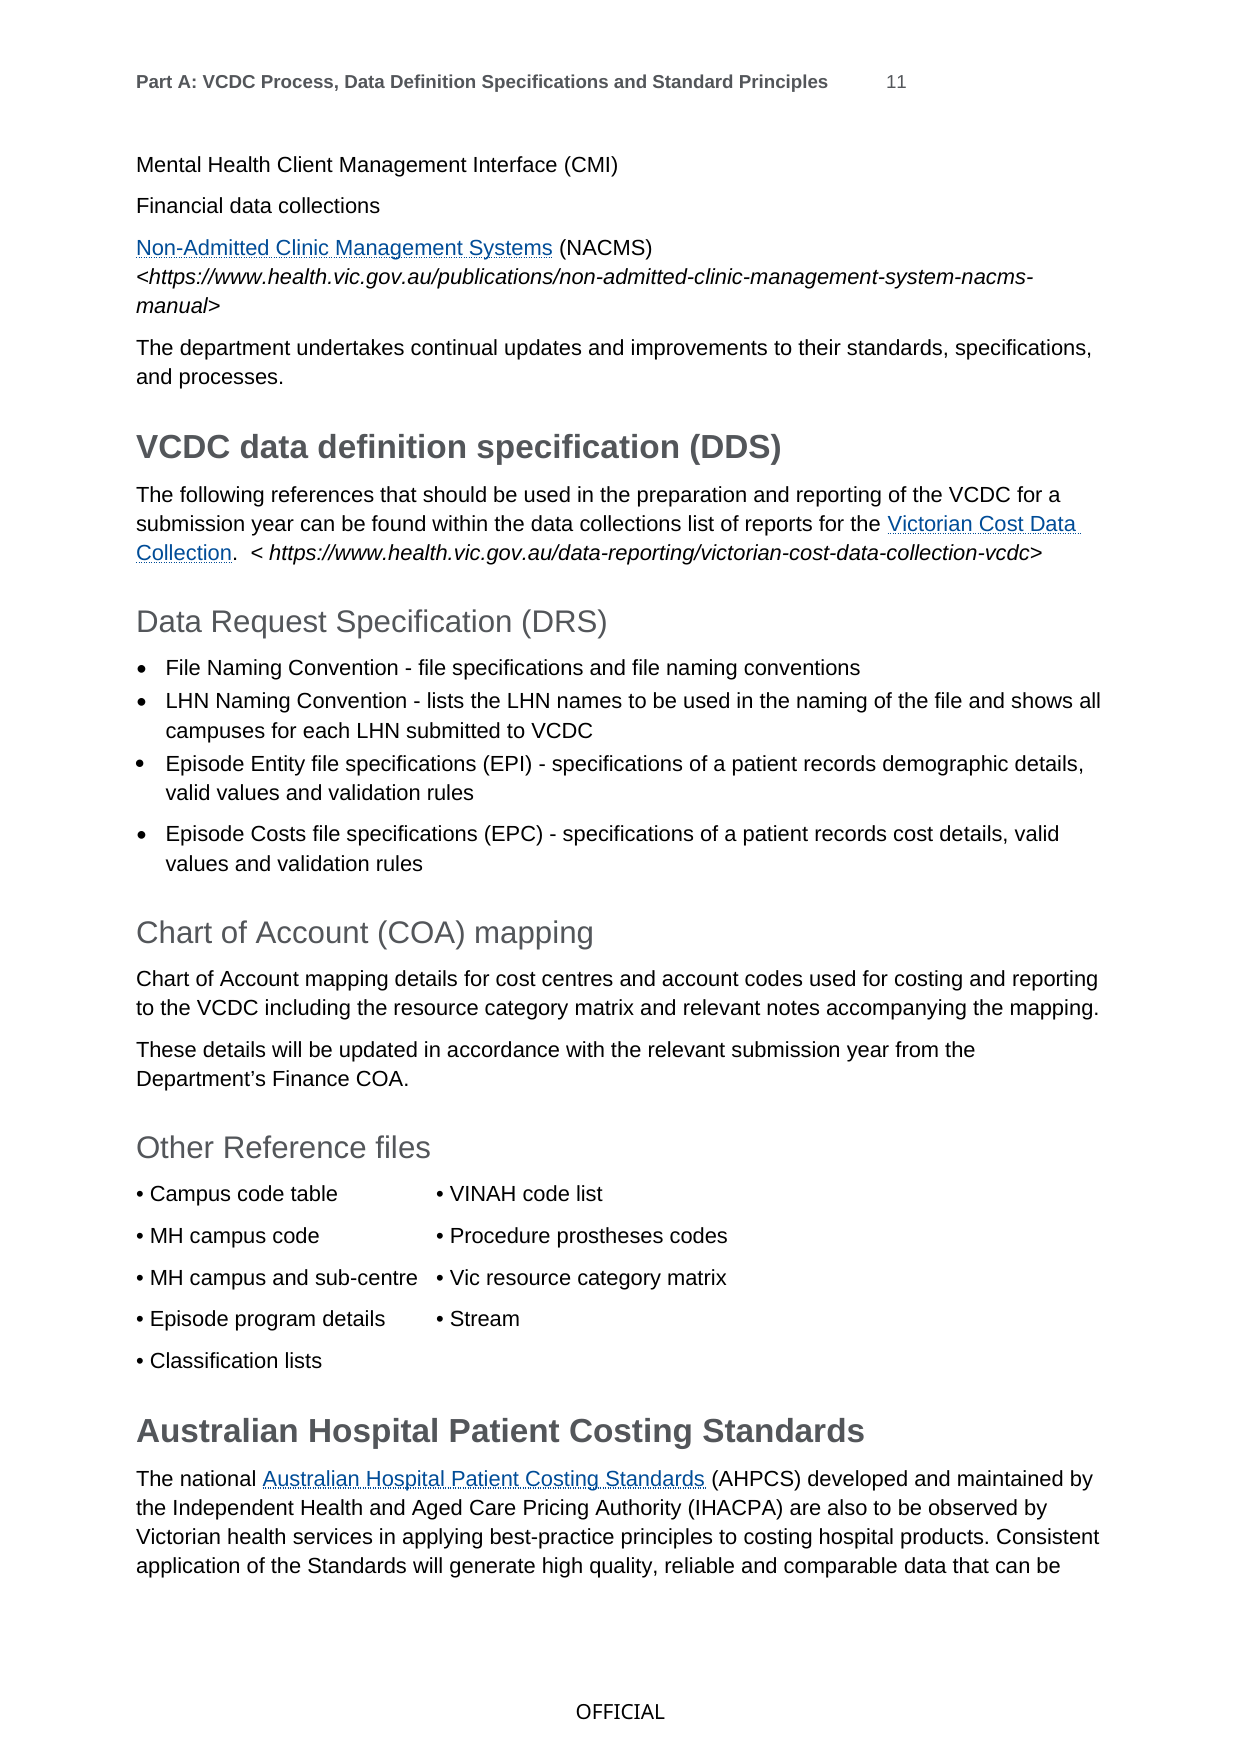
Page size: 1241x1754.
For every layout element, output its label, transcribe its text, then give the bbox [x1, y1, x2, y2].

text Episode Costs file specifications (EPC) - specifications of a patient records cost details, valid values and validation rules [136, 818, 1104, 876]
text • Campus code table • VINAH code list [136, 1177, 1104, 1206]
text Non-Admitted Clinic Management Systems (NACMS) <https://www.health.vic.gov.au/publications/non-admitted-clinic-management-system-nacms-manual> [136, 231, 1104, 318]
text Chart of Account mapping details for cost centres and account codes used for costing and reporting to the VCDC including the resource category matrix and relevant notes accompanying the mapping. [136, 962, 1104, 1021]
subtitle Other Reference files [136, 1129, 1104, 1165]
text Mental Health Client Management Interface (CMI) [136, 148, 1104, 177]
subtitle VCDC data definition specification (DDS) [136, 427, 1104, 465]
text The department undertakes continual updates and improvements to their standards, specifications, and processes. [136, 331, 1104, 389]
text These details will be updated in accordance with the relevant submission year from the Department’s Finance COA. [136, 1033, 1104, 1091]
text Financial data collections [136, 189, 1104, 218]
list Episode Entity file specifications (EPI) - specifications of a patient records demographic details, valid values and validation rules [136, 747, 1104, 805]
subtitle Australian Hospital Patient Costing Standards [136, 1411, 1104, 1449]
text • Episode program details • Stream [136, 1302, 1104, 1331]
text LHN Naming Convention - lists the LHN names to be used in the naming of the file and shows all campuses for each LHN submitted to VCDC [136, 684, 1104, 743]
text The following references that should be used in the preparation and reporting of the VCDC for a submission year can be found within the data collections list of reports for the Victorian Cost Data Collection. < https://www.health.vic.gov.au/data-reporting/victorian-cost-data-collection-vcdc> [136, 478, 1104, 565]
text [136, 1462, 1104, 1578]
subtitle Chart of Account (COA) mapping [136, 914, 1104, 950]
text • MH campus code • Procedure prostheses codes [136, 1219, 1104, 1248]
subtitle Data Request Specification (DRS) [136, 603, 1104, 639]
text File Naming Convention - file specifications and file naming conventions [136, 651, 1104, 680]
text • Classification lists [136, 1344, 1104, 1373]
text • MH campus and sub-centre • Vic resource category matrix [136, 1261, 1104, 1290]
